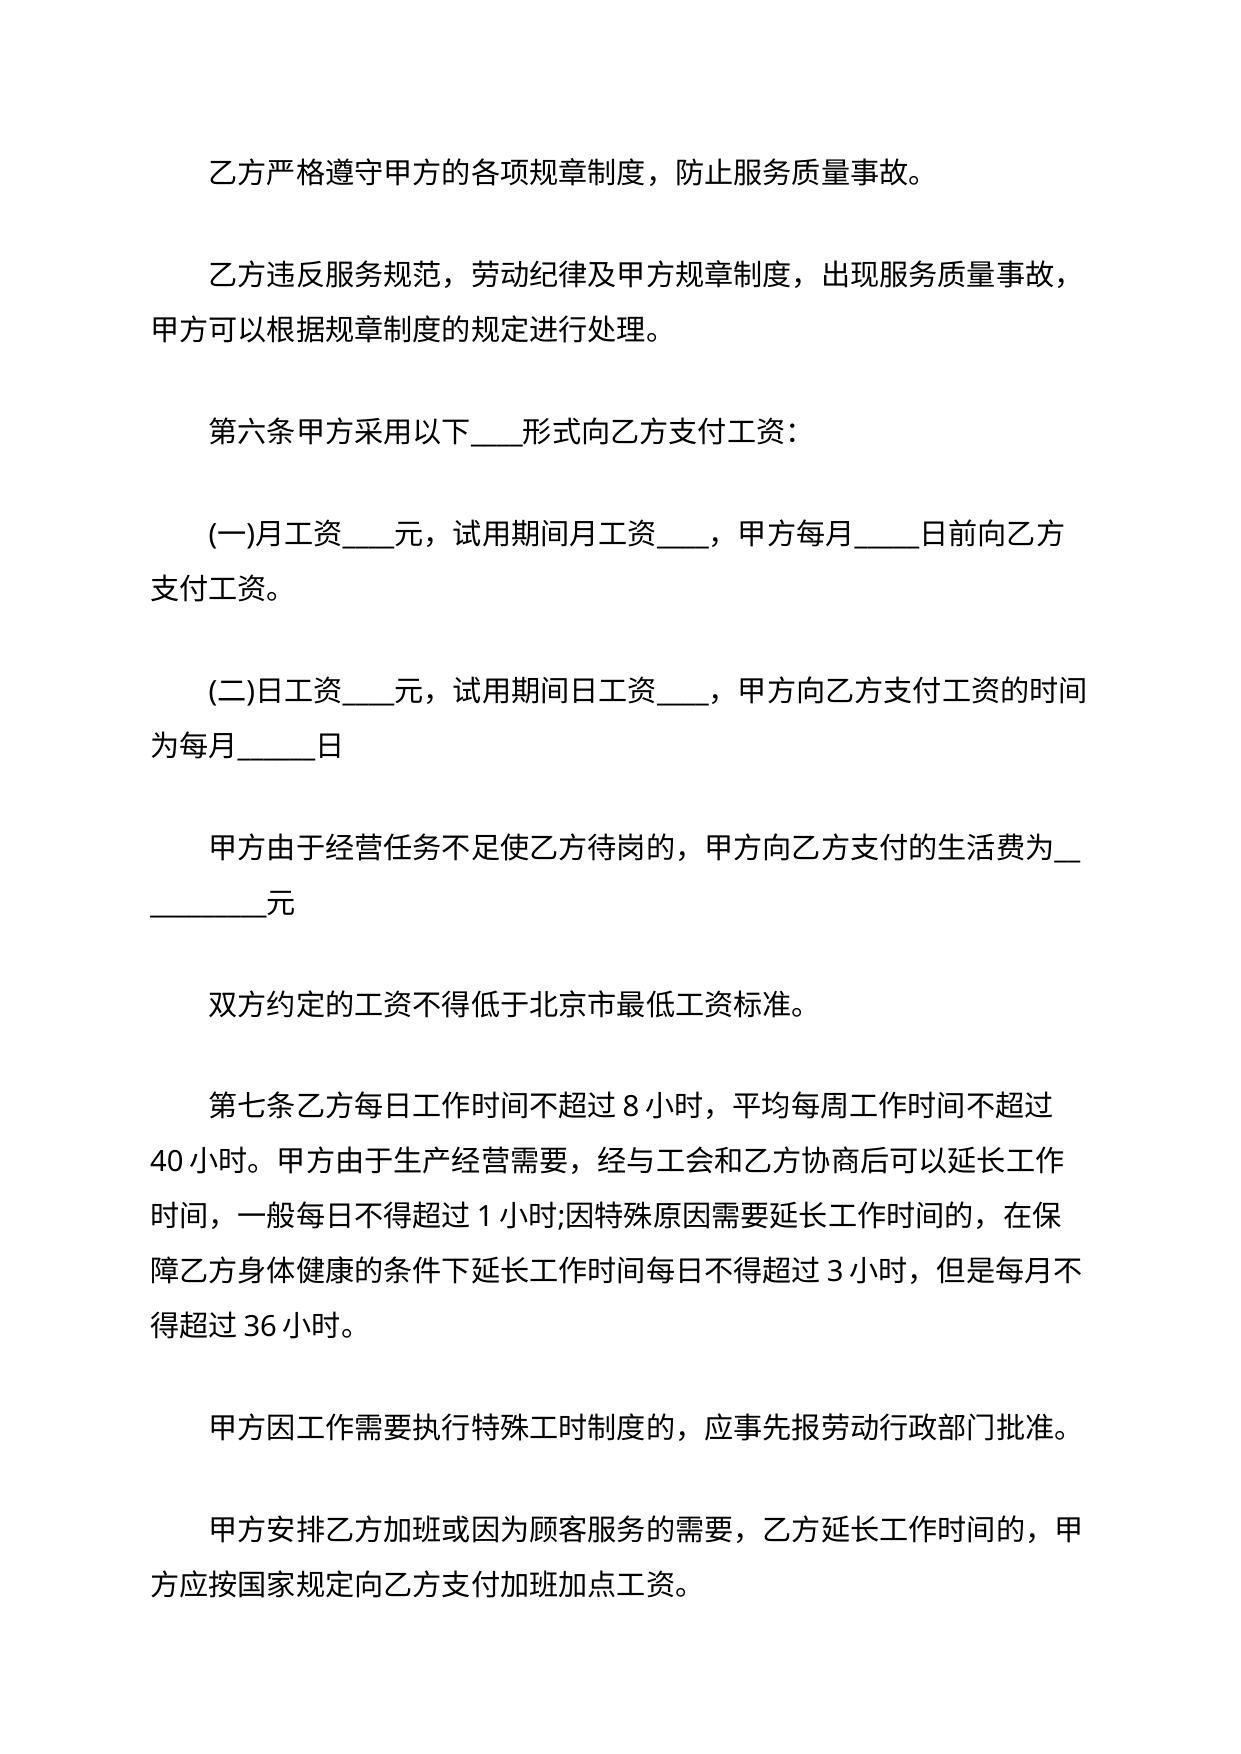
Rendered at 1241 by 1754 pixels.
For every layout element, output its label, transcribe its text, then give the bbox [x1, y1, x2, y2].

text (二)日工资____元，试用期间日工资____，甲方向乙方支付工资的时间为每月______日 [150, 667, 1090, 764]
text (一)月工资____元，试用期间月工资____，甲方每月_____日前向乙方支付工资。 [150, 510, 1090, 608]
text 第七条乙方每日工作时间不超过8小时，平均每周工作时间不超过40小时。甲方由于生产经营需要，经与工会和乙方协商后可以延长工作时间，一般每日不得超过1小时;因特殊原因需要延长工作时间的，在保障乙方身体健康的条件下延长工作时间每日不得超过3小时，但是每月不得超过36小时。 [150, 1083, 1090, 1345]
text 甲方安排乙方加班或因为顾客服务的需要，乙方延长工作时间的，甲方应按国家规定向乙方支付加班加点工资。 [150, 1507, 1090, 1604]
text 第六条甲方采用以下____形式向乙方支付工资： [150, 408, 1090, 451]
text 甲方由于经营任务不足使乙方待岗的，甲方向乙方支付的生活费为___________元 [150, 824, 1090, 922]
text 双方约定的工资不得低于北京市最低工资标准。 [150, 981, 1090, 1023]
text 乙方严格遵守甲方的各项规章制度，防止服务质量事故。 [150, 150, 1090, 192]
text 甲方因工作需要执行特殊工时制度的，应事先报劳动行政部门批准。 [150, 1405, 1090, 1447]
text 乙方违反服务规范，劳动纪律及甲方规章制度，出现服务质量事故，甲方可以根据规章制度的规定进行处理。 [150, 252, 1090, 349]
